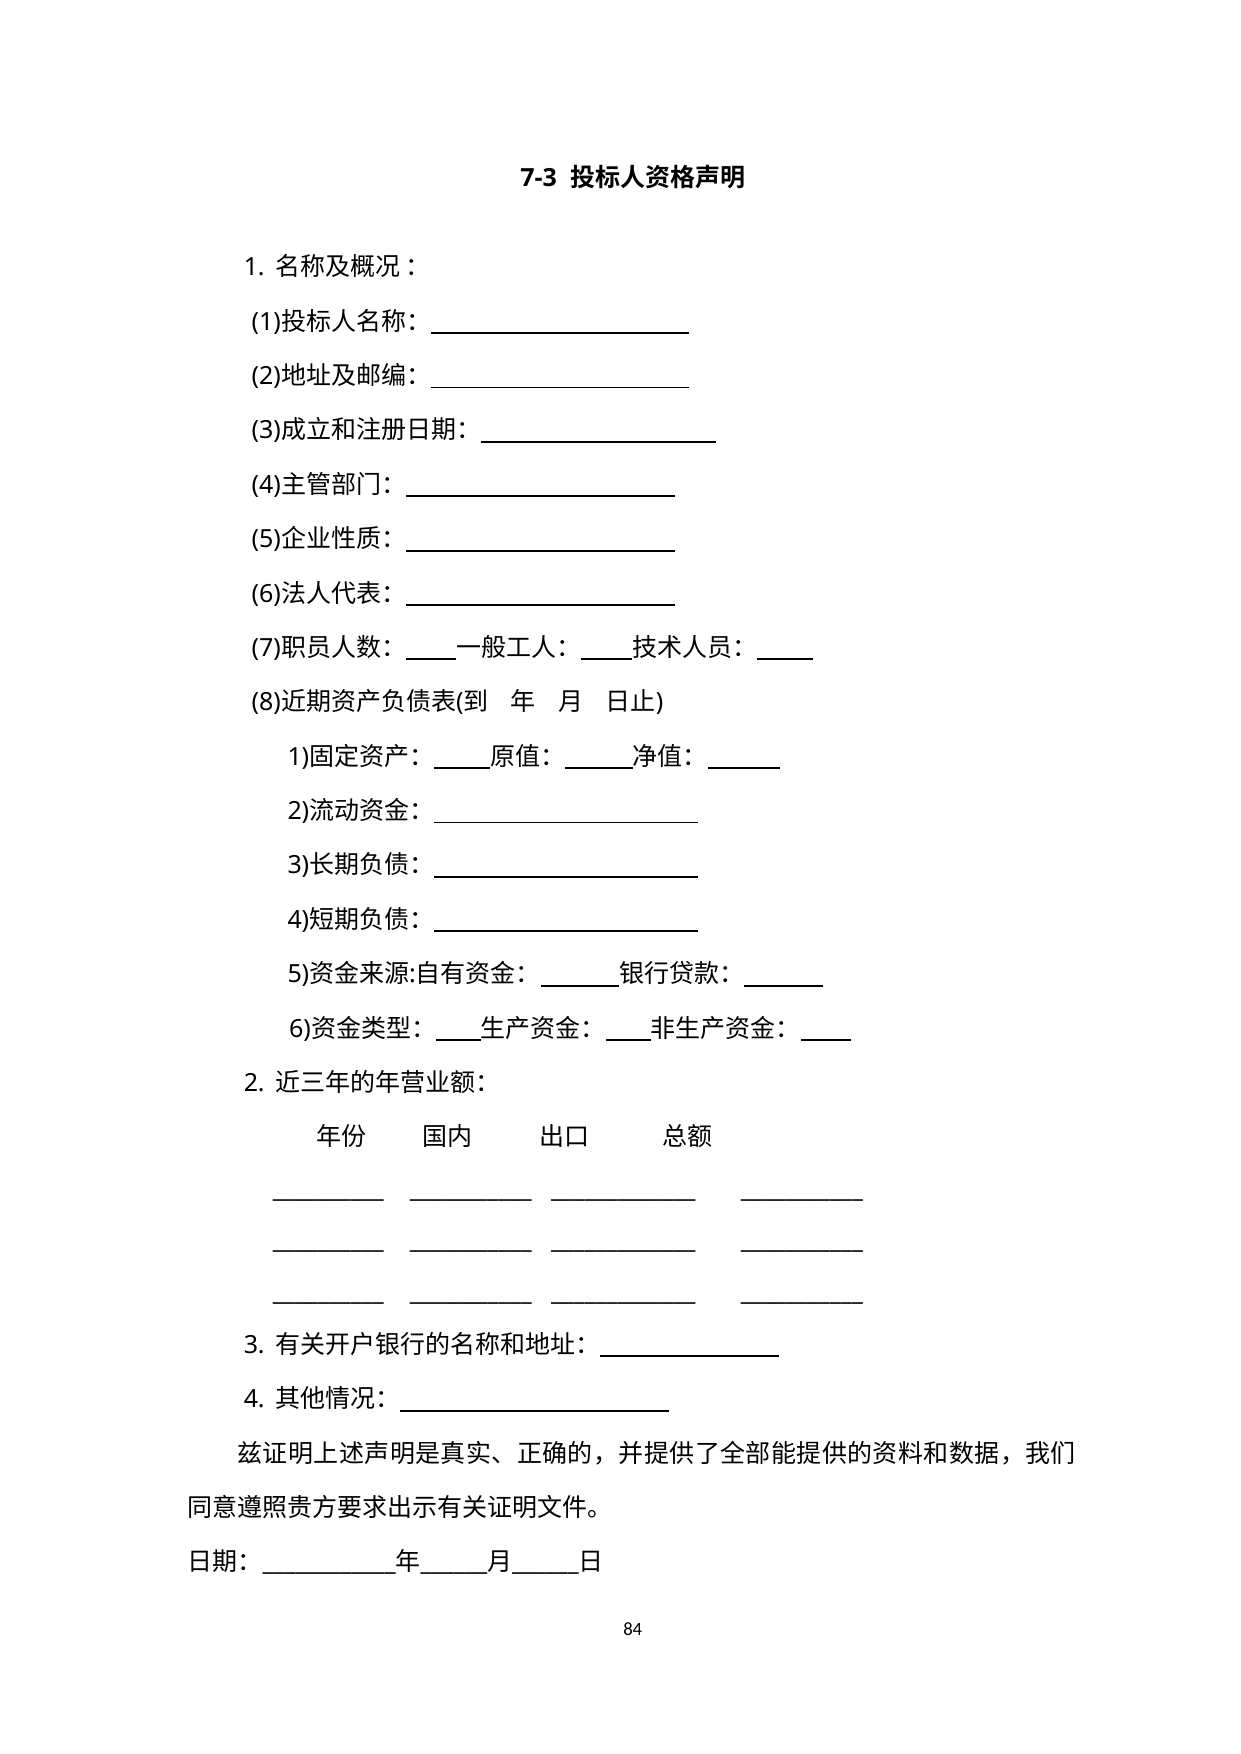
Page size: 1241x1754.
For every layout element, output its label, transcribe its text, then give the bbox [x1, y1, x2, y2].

text __________ ___________ _____________ ___________ [187, 1171, 1078, 1205]
text (1)投标人名称： [251, 301, 1078, 337]
text (2)地址及邮编： [251, 356, 1078, 392]
text 兹证明上述声明是真实、正确的，并提供了全部能提供的资料和数据，我们同意遵照贵方要求出示有关证明文件。 [187, 1433, 1078, 1524]
text __________ ___________ _____________ ___________ [187, 1222, 1078, 1256]
text 3)长期负债： [187, 845, 1078, 881]
text (8)近期资产负债表(到 年 月 日止) [251, 682, 1078, 718]
text 年份 国内 出口 总额 [187, 1117, 1078, 1153]
text (7)职员人数： 一般工人： 技术人员： [251, 627, 1078, 664]
text 4)短期负债： [187, 899, 1078, 936]
text (3)成立和注册日期： [251, 410, 1078, 446]
text 5)资金来源:自有资金： 银行贷款： [187, 954, 1078, 990]
list 其他情况： [187, 1379, 1078, 1415]
text 1)固定资产： 原值： 净值： [187, 736, 1078, 772]
text 6)资金类型： 生产资金： 非生产资金： [187, 1008, 1078, 1044]
text 日期：____________年______月______日 [187, 1542, 1078, 1578]
list 有关开户银行的名称和地址： [187, 1324, 1078, 1361]
text (5)企业性质： [251, 519, 1078, 555]
text (4)主管部门： [251, 464, 1078, 501]
text __________ ___________ _____________ ___________ [187, 1273, 1078, 1307]
list 名称及概况 ： [187, 247, 1078, 283]
text 2)流动资金： [187, 791, 1078, 827]
subtitle 7-3 投标人资格声明 [187, 157, 1078, 193]
list 近三年的年营业额： [187, 1062, 1078, 1099]
text (6)法人代表： [251, 573, 1078, 609]
